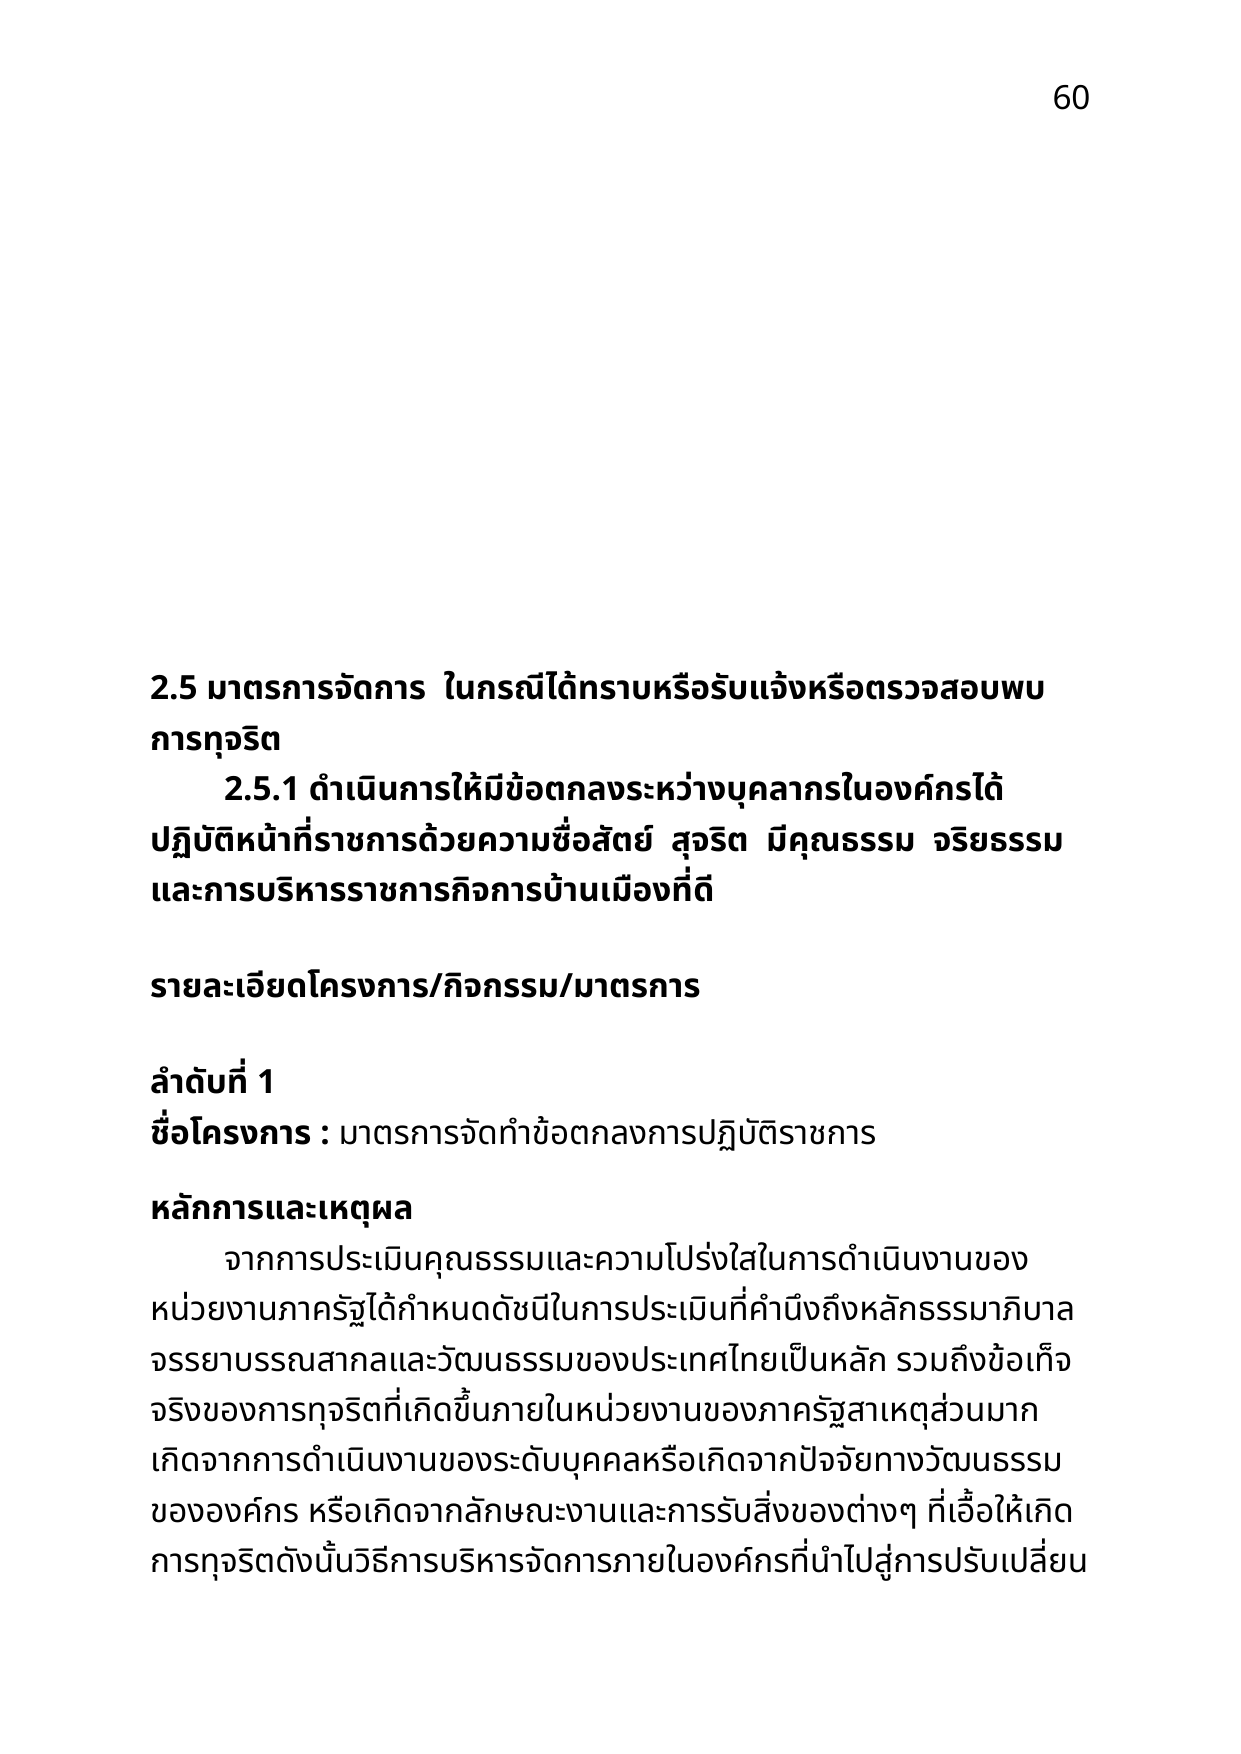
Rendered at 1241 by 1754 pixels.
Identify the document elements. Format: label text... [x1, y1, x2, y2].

text 2.5 มาตรการจัดการ ในกรณีได้ทราบหรือรับแจ้งหรือตรวจสอบพบการทุจริต [150, 664, 1090, 765]
text หลักการและเหตุผล [150, 1184, 1090, 1235]
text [150, 1235, 1090, 1588]
text 2.5.1 ดำเนินการให้มีข้อตกลงระหว่างบุคลากรในองค์กรได้ปฏิบัติหน้าที่ราชการด้วยความซื่อสัตย์ สุจริต มีคุณธรรม จริยธรรม และการบริหารราชการกิจการบ้านเมืองที่ดี [150, 765, 1090, 917]
text ชื่อโครงการ : มาตรการจัดทำข้อตกลงการปฏิบัติราชการ [150, 1109, 1090, 1159]
text รายละเอียดโครงการ/กิจกรรม/มาตรการ [150, 962, 1090, 1013]
text ลำดับที่ 1 [150, 1058, 1090, 1109]
